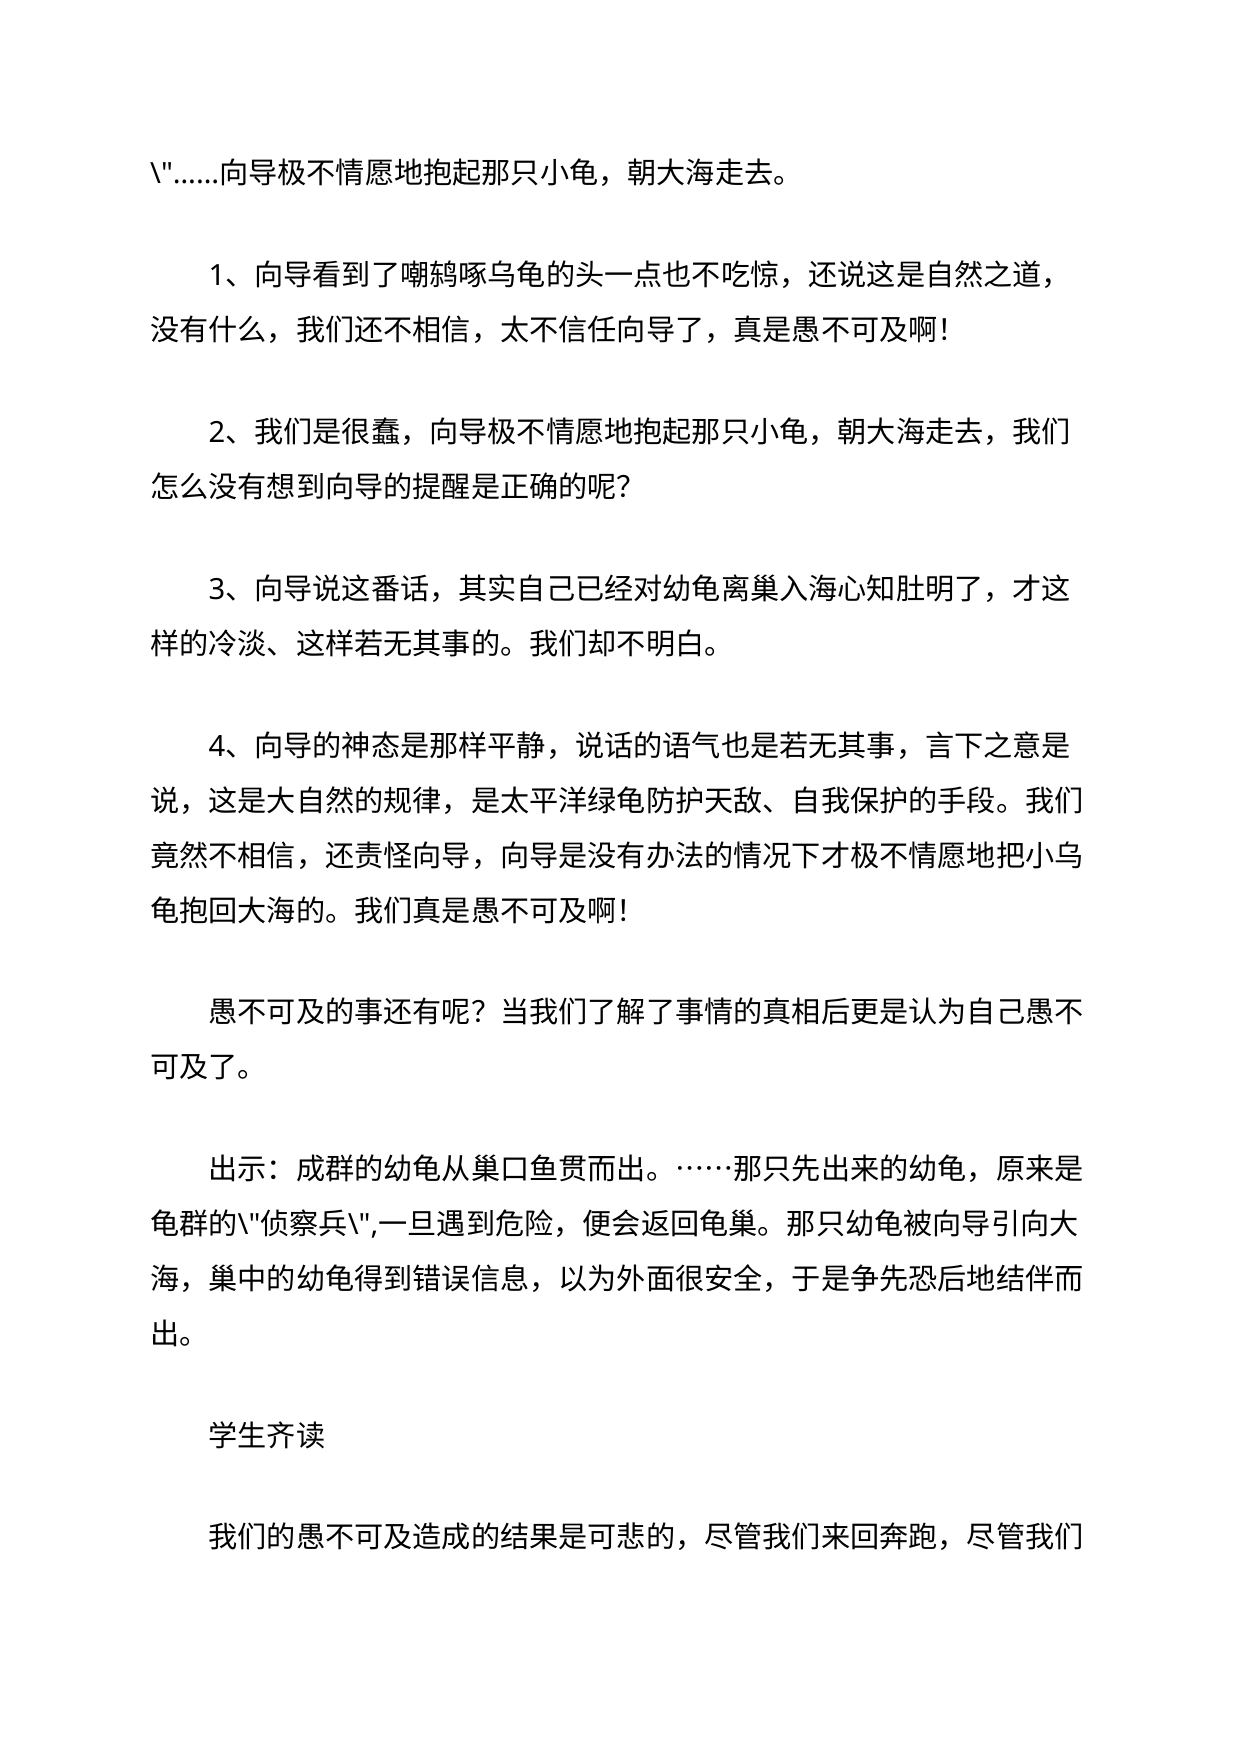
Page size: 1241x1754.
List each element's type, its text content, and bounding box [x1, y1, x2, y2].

text 出示：成群的幼龟从巢口鱼贯而出。……那只先出来的幼龟，原来是龟群的\"侦察兵\",一旦遇到危险，便会返回龟巢。那只幼龟被向导引向大海，巢中的幼龟得到错误信息，以为外面很安全，于是争先恐后地结伴而出。 [150, 1146, 1090, 1353]
text 1、向导看到了嘲鸫啄乌龟的头一点也不吃惊，还说这是自然之道，没有什么，我们还不相信，太不信任向导了，真是愚不可及啊！ [150, 252, 1090, 349]
text 学生齐读 [150, 1412, 1090, 1454]
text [150, 1514, 1090, 1556]
text 3、向导说这番话，其实自己已经对幼龟离巢入海心知肚明了，才这样的冷淡、这样若无其事的。我们却不明白。 [150, 566, 1090, 663]
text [150, 150, 1090, 192]
text 2、我们是很蠢，向导极不情愿地抱起那只小龟，朝大海走去，我们怎么没有想到向导的提醒是正确的呢？ [150, 409, 1090, 506]
text 愚不可及的事还有呢？当我们了解了事情的真相后更是认为自己愚不可及了。 [150, 989, 1090, 1086]
text 4、向导的神态是那样平静，说话的语气也是若无其事，言下之意是说，这是大自然的规律，是太平洋绿龟防护天敌、自我保护的手段。我们竟然不相信，还责怪向导，向导是没有办法的情况下才极不情愿地把小乌龟抱回大海的。我们真是愚不可及啊！ [150, 722, 1090, 929]
